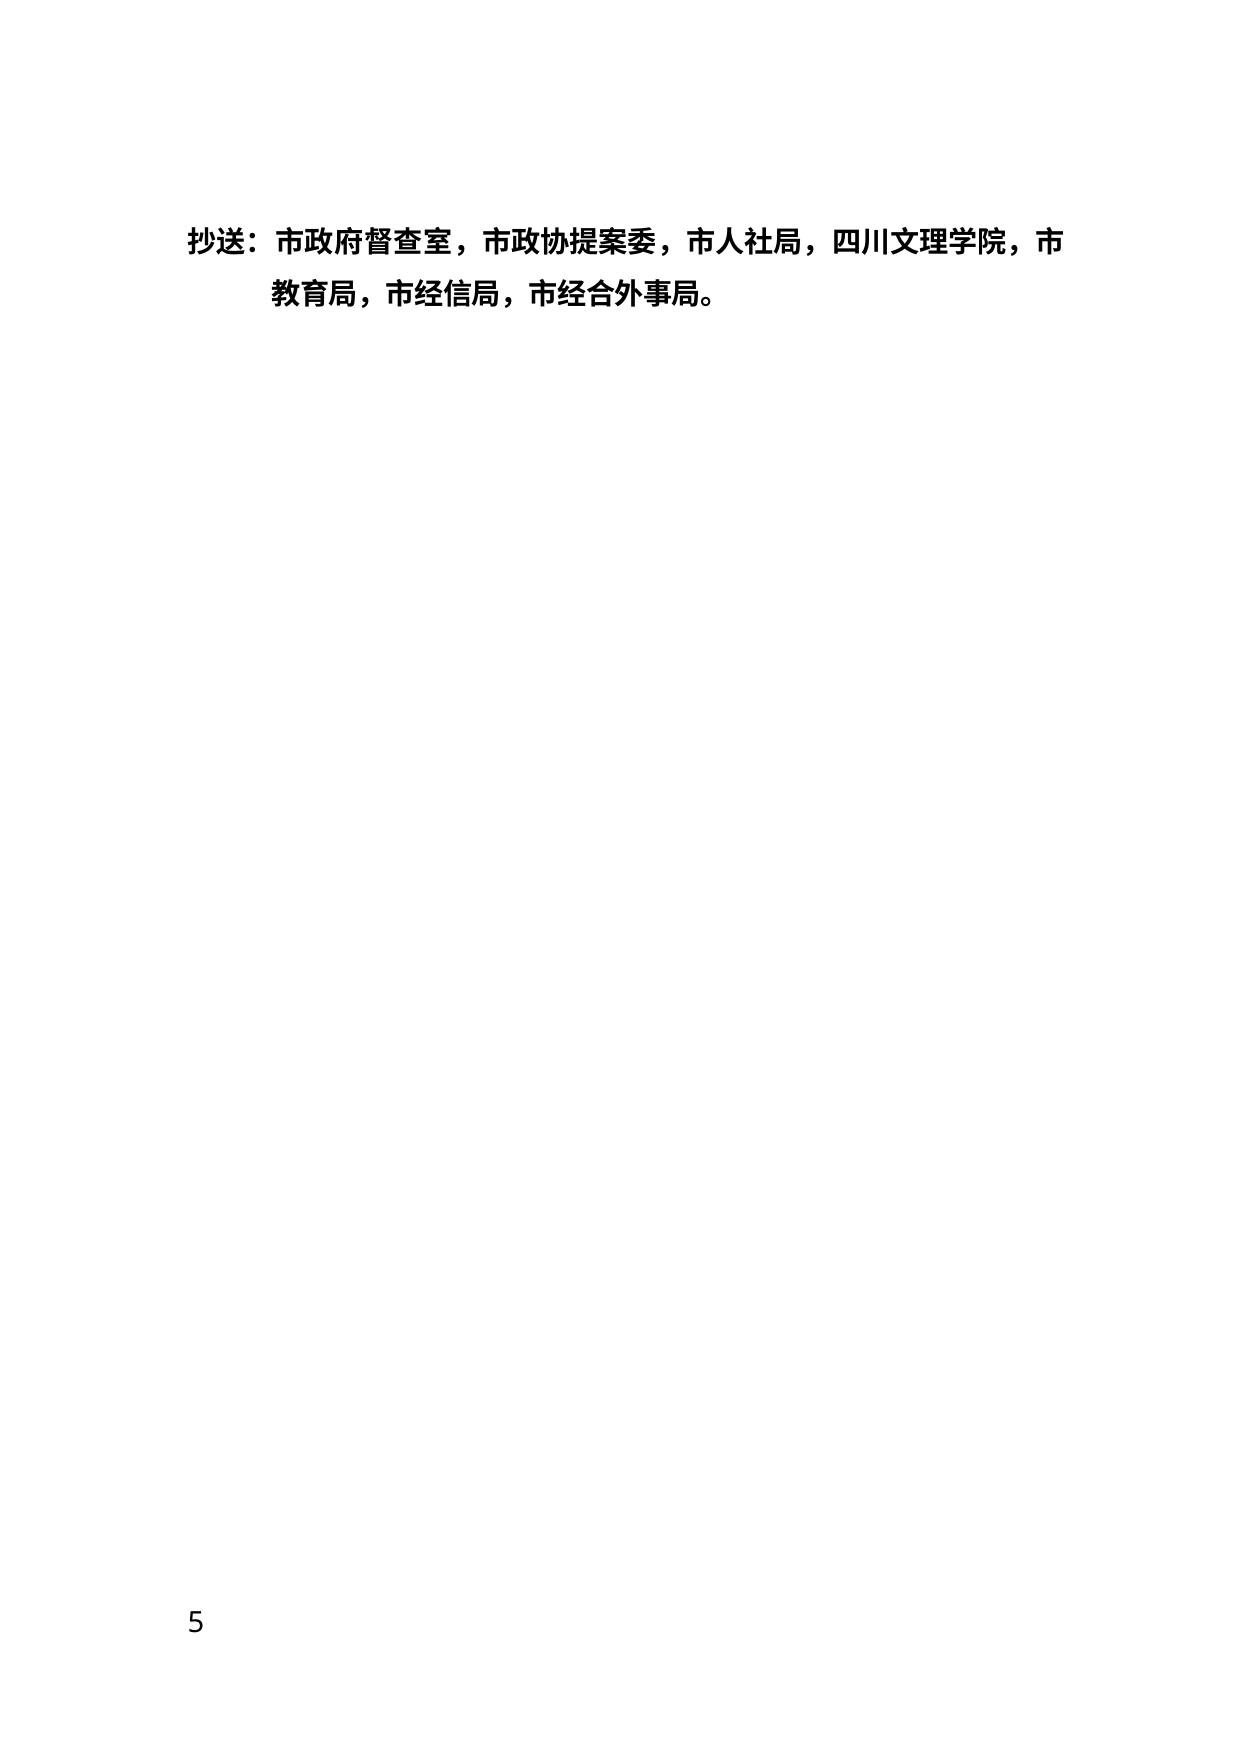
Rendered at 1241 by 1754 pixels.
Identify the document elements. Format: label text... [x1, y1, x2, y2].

text 抄送：市政府督查室，市政协提案委，市人社局，四川文理学院，市教育局，市经信局，市经合外事局。 [187, 211, 1065, 315]
